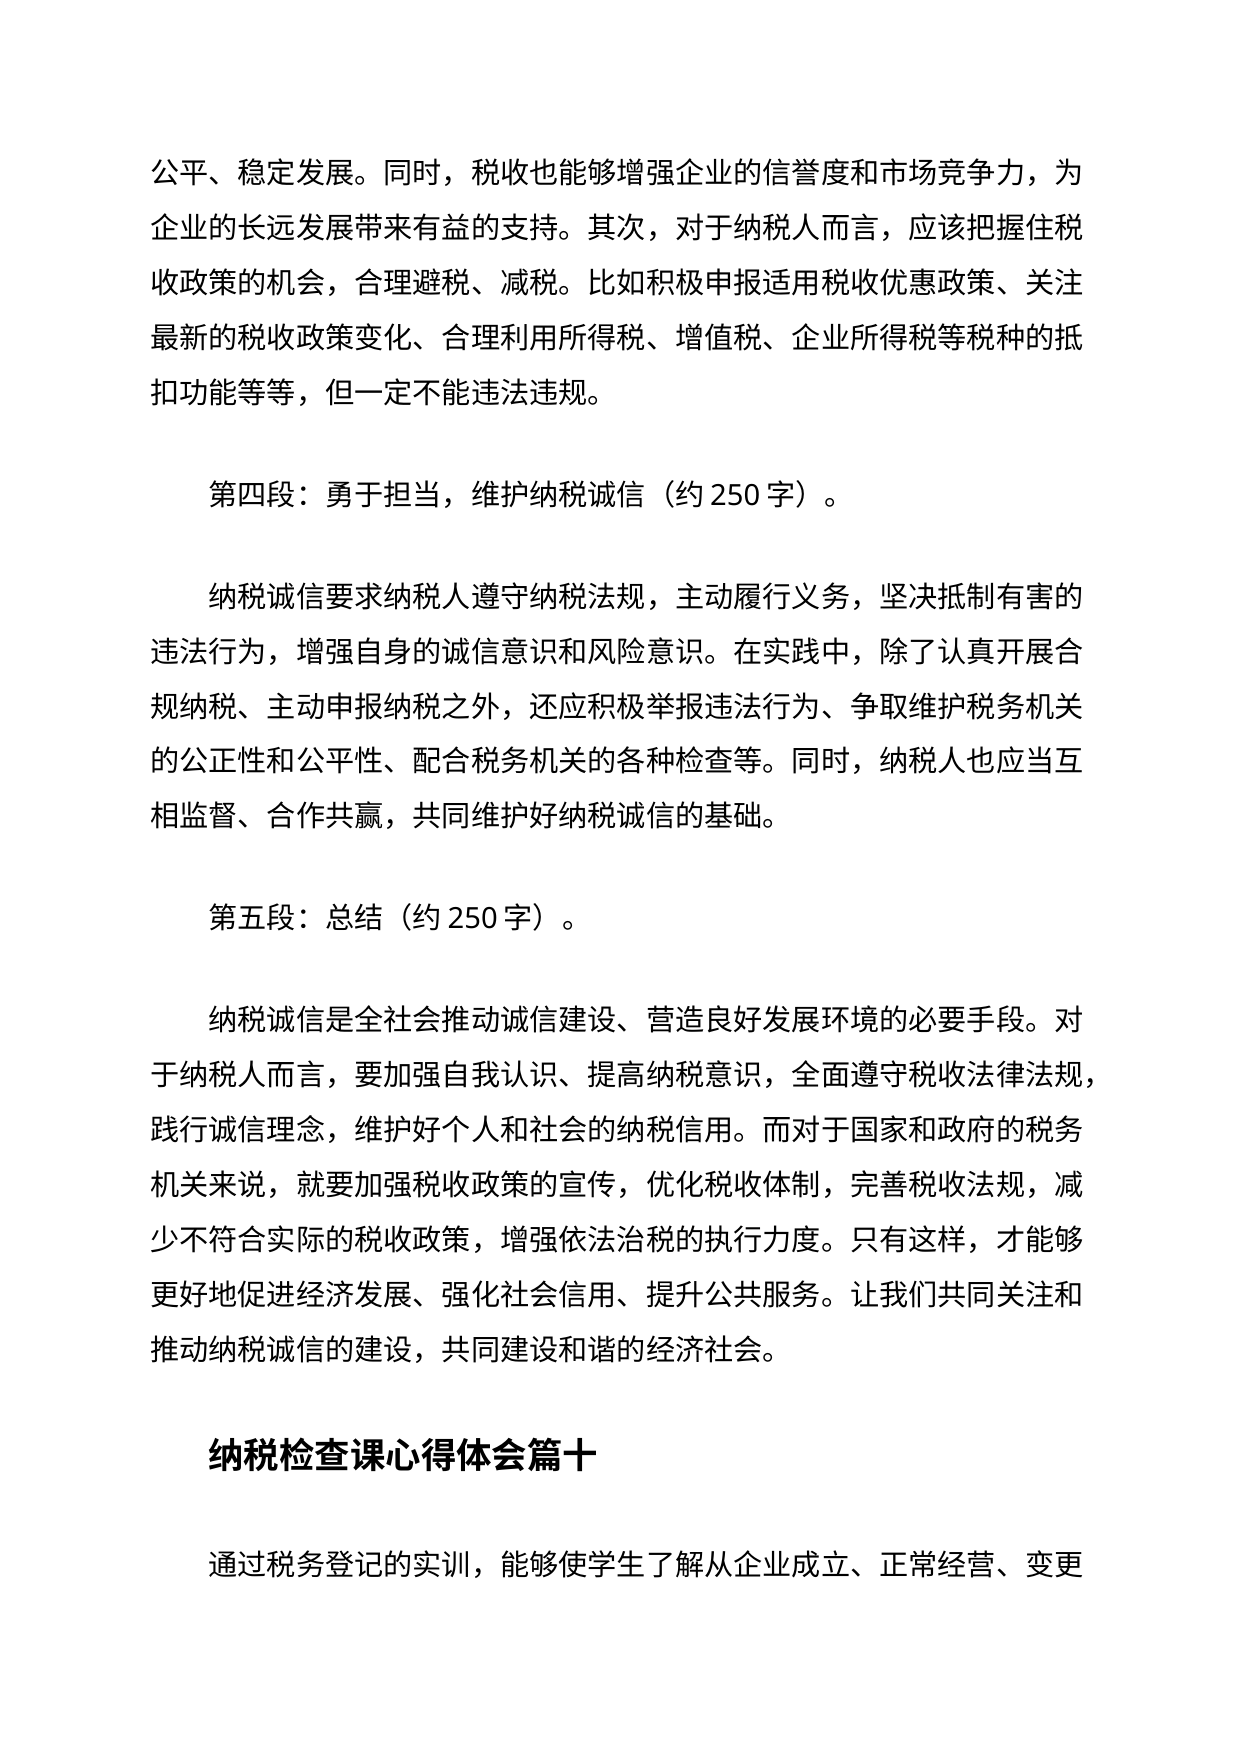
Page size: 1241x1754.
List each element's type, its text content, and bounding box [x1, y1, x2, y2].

text 第五段：总结（约250字）。 [150, 895, 1090, 937]
text 纳税诚信是全社会推动诚信建设、营造良好发展环境的必要手段。对于纳税人而言，要加强自我认识、提高纳税意识，全面遵守税收法律法规，践行诚信理念，维护好个人和社会的纳税信用。而对于国家和政府的税务机关来说，就要加强税收政策的宣传，优化税收体制，完善税收法规，减少不符合实际的税收政策，增强依法治税的执行力度。只有这样，才能够更好地促进经济发展、强化社会信用、提升公共服务。让我们共同关注和推动纳税诚信的建设，共同建设和谐的经济社会。 [150, 997, 1090, 1368]
text 第四段：勇于担当，维护纳税诚信（约250字）。 [150, 471, 1090, 514]
text 纳税诚信要求纳税人遵守纳税法规，主动履行义务，坚决抵制有害的违法行为，增强自身的诚信意识和风险意识。在实践中，除了认真开展合规纳税、主动申报纳税之外，还应积极举报违法行为、争取维护税务机关的公正性和公平性、配合税务机关的各种检查等。同时，纳税人也应当互相监督、合作共赢，共同维护好纳税诚信的基础。 [150, 573, 1090, 835]
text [150, 150, 1090, 412]
text 纳税检查课心得体会篇十 [150, 1428, 1090, 1479]
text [150, 1541, 1090, 1583]
